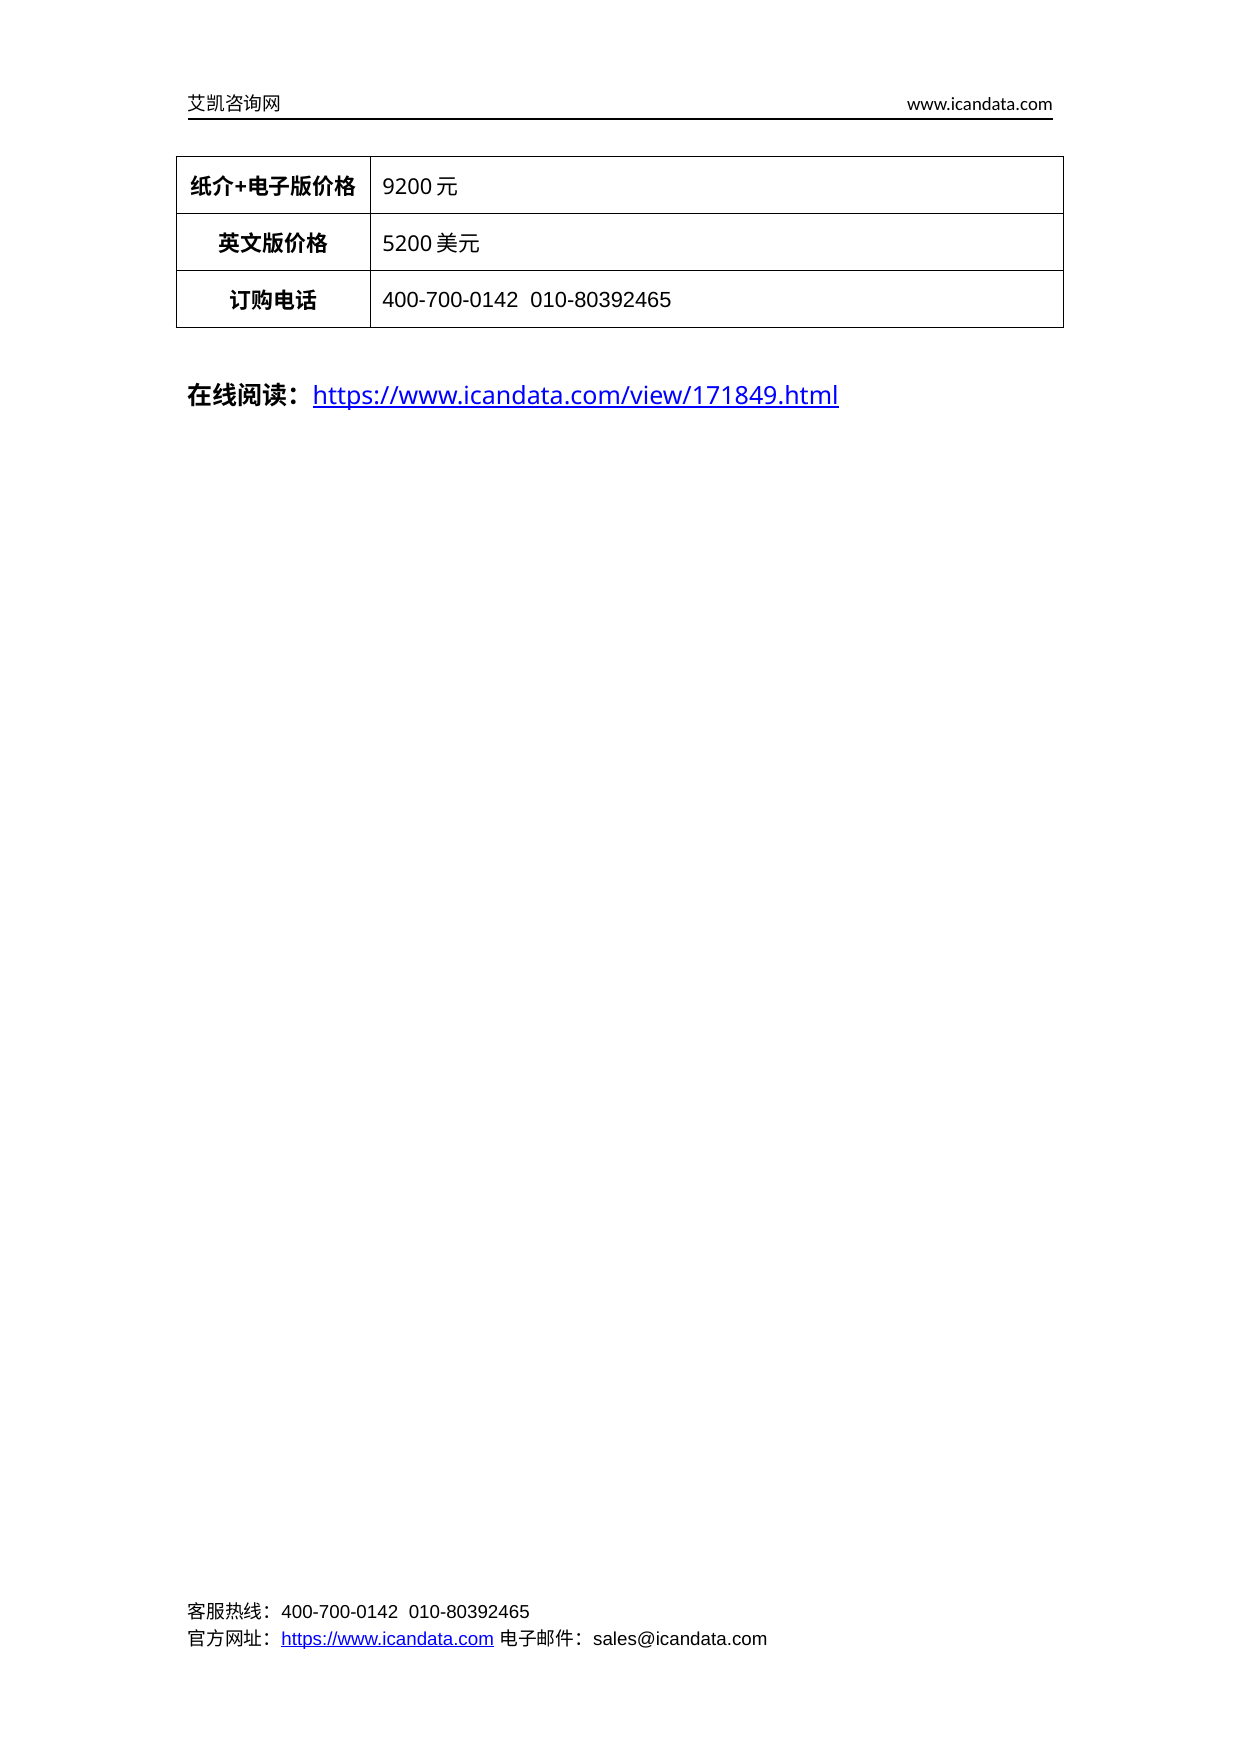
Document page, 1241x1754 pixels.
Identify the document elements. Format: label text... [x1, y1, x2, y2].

table_cell 9200元 [371, 157, 1063, 213]
table_cell 英文版价格 [177, 214, 370, 270]
table_cell 订购电话 [177, 271, 370, 327]
table_cell 5200美元 [371, 214, 1063, 270]
text 在线阅读：https://www.icandata.com/view/171849.html [187, 361, 1053, 426]
table_cell 纸介+电子版价格 [177, 157, 370, 213]
table_cell 400-700-0142 010-80392465 [371, 271, 1063, 327]
